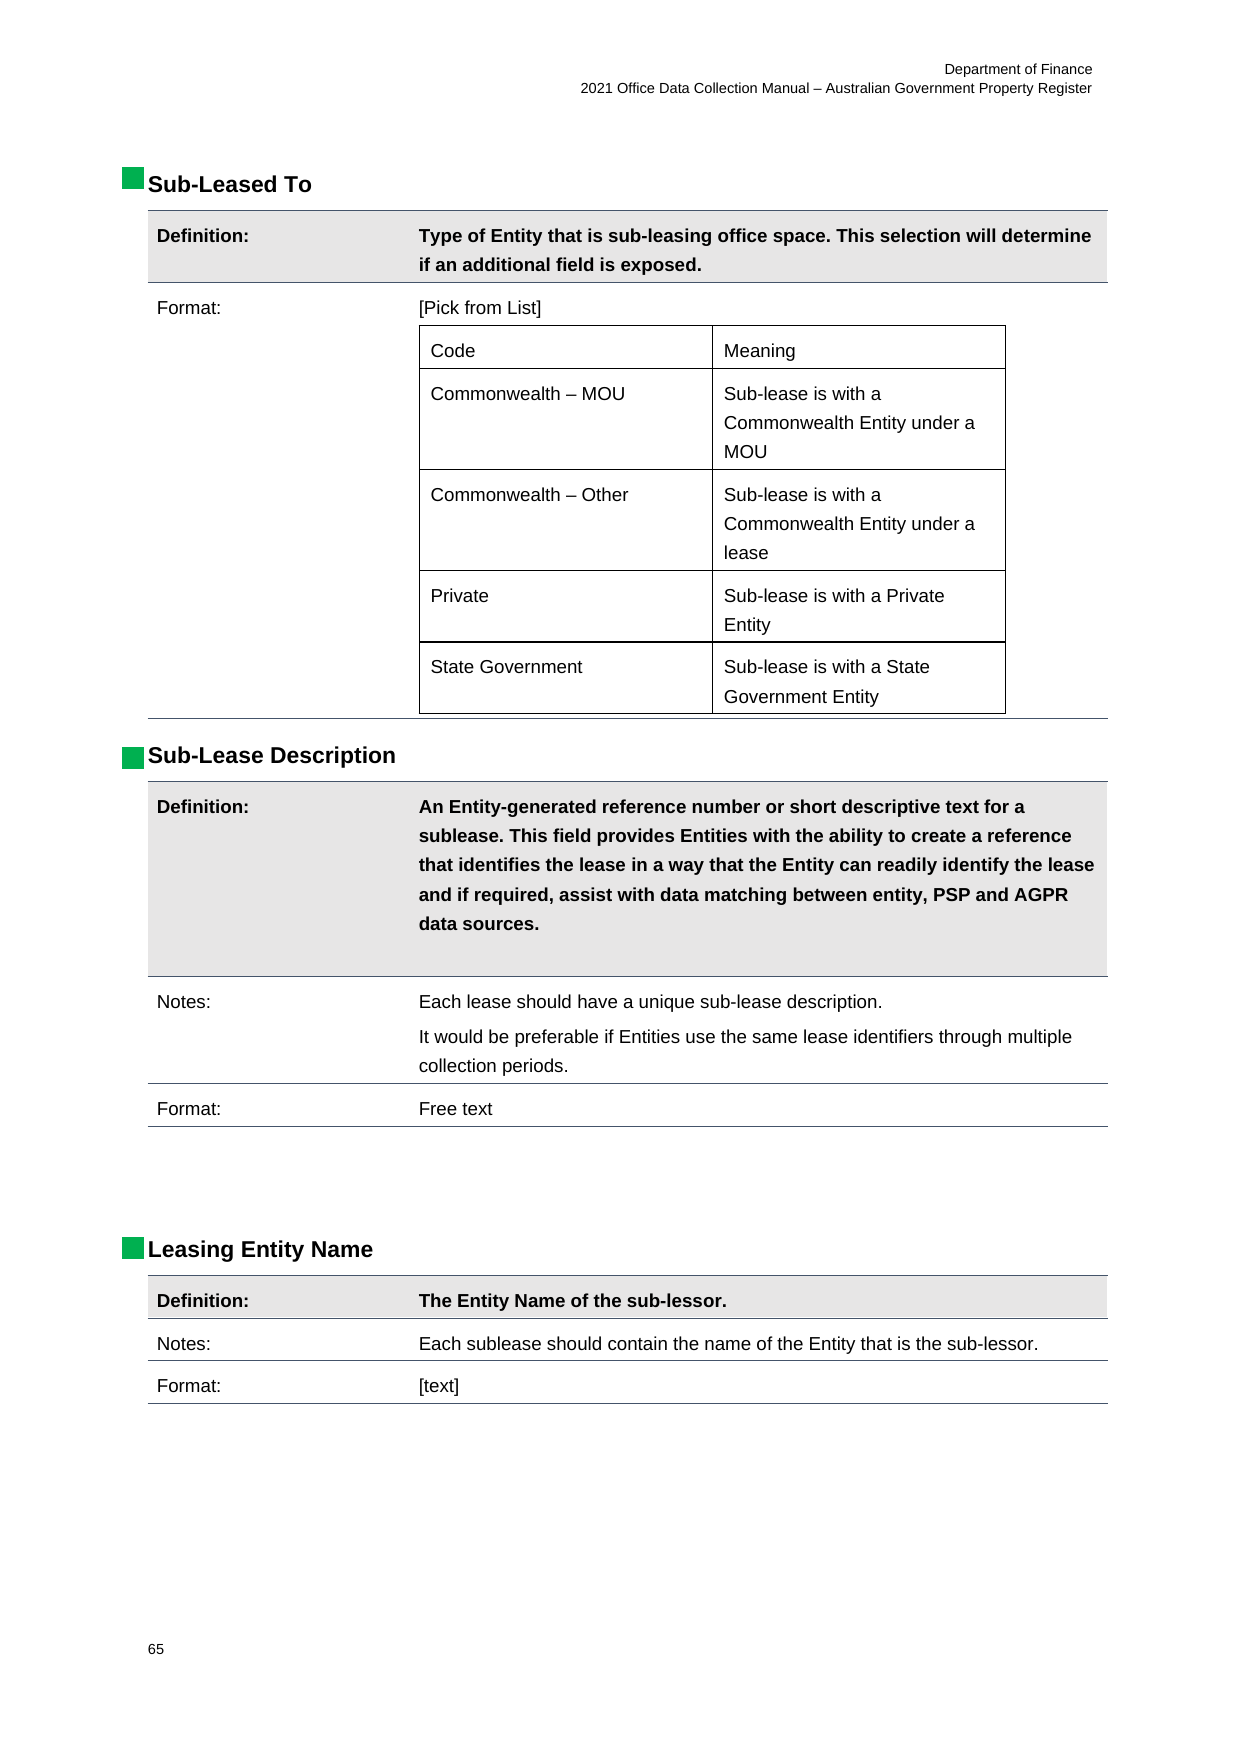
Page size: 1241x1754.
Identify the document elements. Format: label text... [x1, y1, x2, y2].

table_cell Format: [148, 283, 410, 717]
table_header Definition: [148, 782, 410, 976]
table_cell Notes: [148, 977, 410, 1083]
table_header Type of Entity that is sub-leasing office space. This selection will determine if an additional field is exposed. [410, 211, 1107, 282]
table_cell [Pick from List] [410, 283, 1107, 717]
subtitle Sub-Lease Description [148, 727, 1092, 768]
table_cell Each sublease should contain the name of the Entity that is the sub-lessor. [410, 1319, 1107, 1360]
subtitle Leasing Entity Name [148, 1221, 1092, 1262]
table_cell Notes: [148, 1319, 410, 1360]
table_cell [text] [410, 1361, 1107, 1403]
table_cell Format: [148, 1084, 410, 1126]
table_header Definition: [148, 211, 410, 282]
table_cell Free text [410, 1084, 1107, 1126]
table_header The Entity Name of the sub-lessor. [410, 1276, 1107, 1317]
subtitle Sub-Leased To [148, 156, 1092, 198]
table_header Definition: [148, 1276, 410, 1317]
table_header An Entity-generated reference number or short descriptive text for a sublease. This field provides Entities with the ability to create a reference that identifies the lease in a way that the Entity can readily identify the lease and if required, assist with data matching between entity, PSP and AGPR data sources. [410, 782, 1107, 976]
table_cell Format: [148, 1361, 410, 1403]
table_cell Each lease should have a unique sub-lease description. It would be preferable if Entities use the same lease identifiers through multiple collection periods. [410, 977, 1107, 1083]
